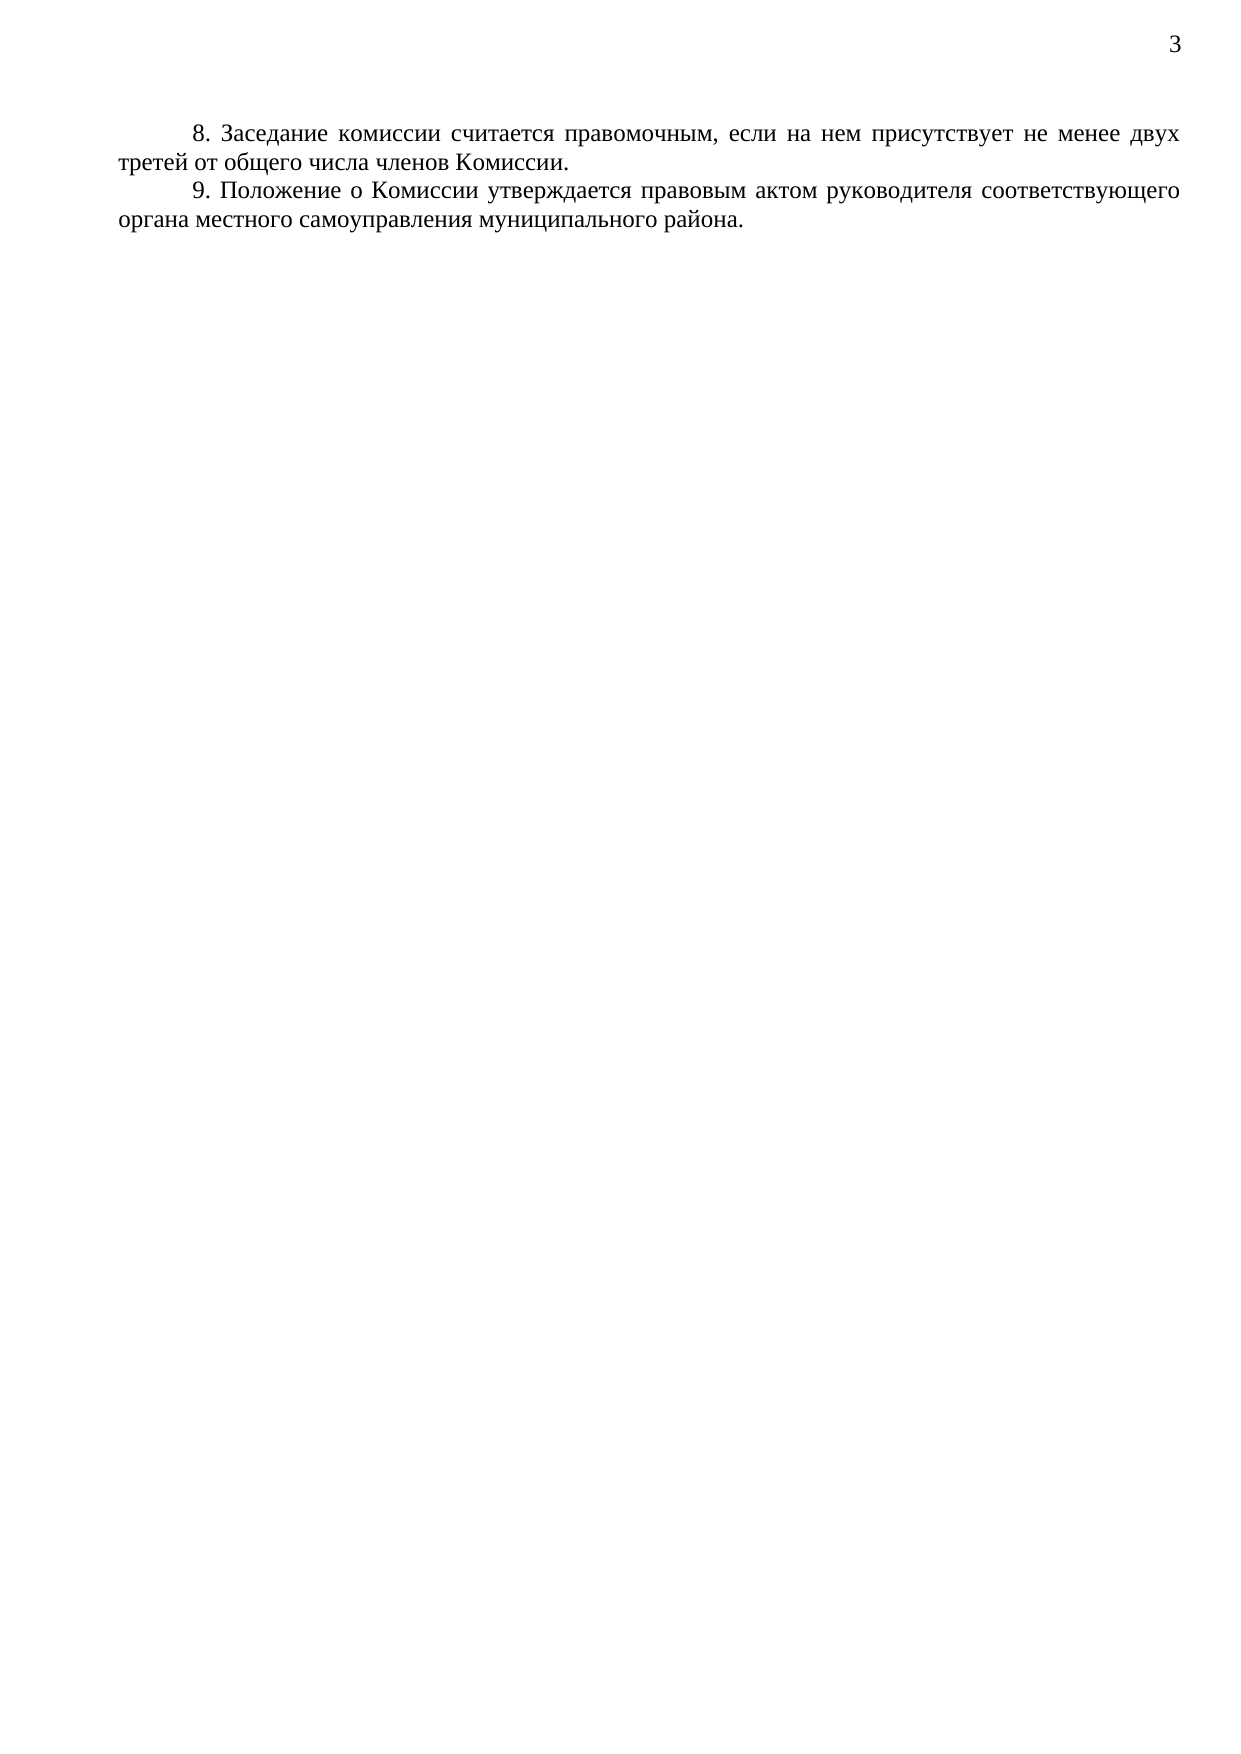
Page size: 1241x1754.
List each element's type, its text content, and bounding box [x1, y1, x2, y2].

text 9. Положение о Комиссии утверждается правовым актом руководителя соответствующего органа местного самоуправления муниципального района. [118, 176, 1181, 233]
text 8. Заседание комиссии считается правомочным, если на нем присутствует не менее двух третей от общего числа членов Комиссии. [118, 118, 1181, 176]
